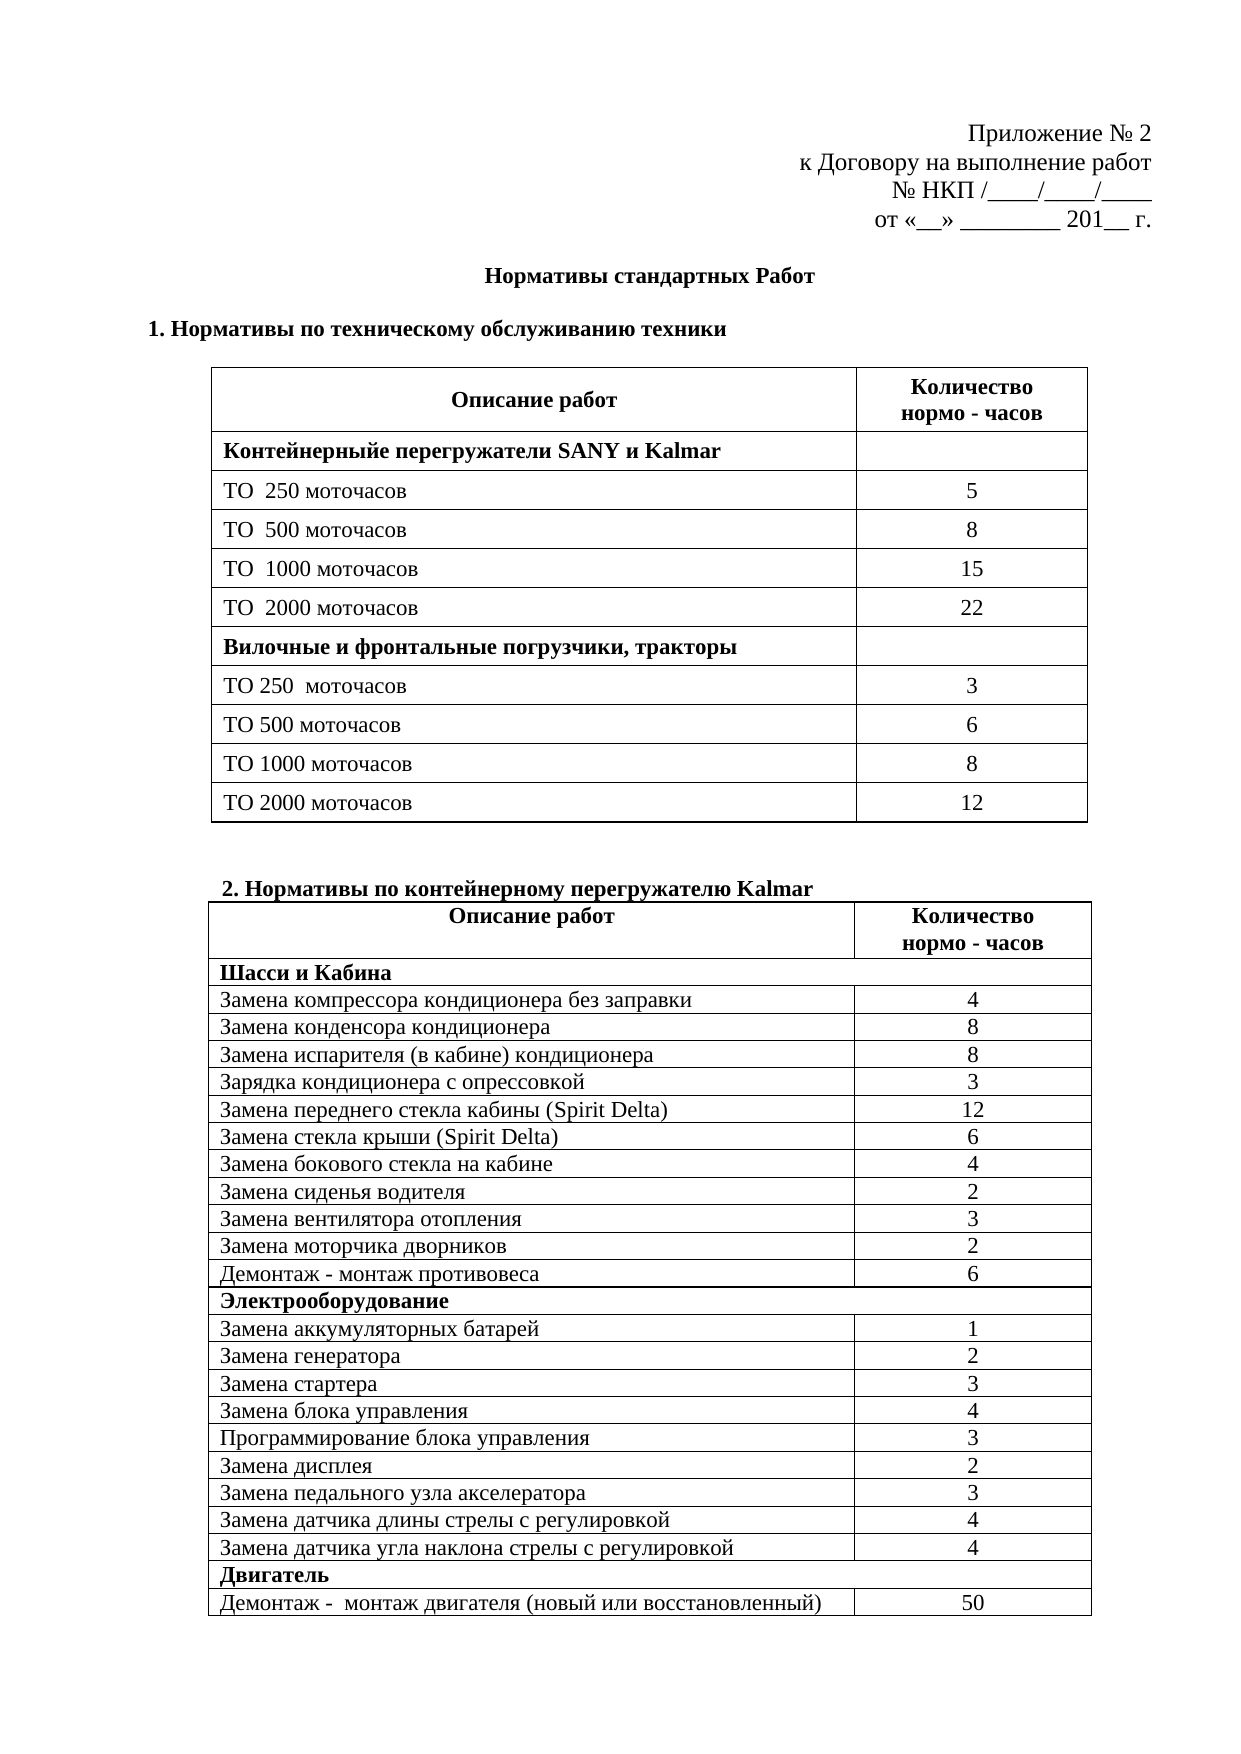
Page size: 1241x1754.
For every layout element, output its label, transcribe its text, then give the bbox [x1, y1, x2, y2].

table_cell 3 [855, 1370, 1091, 1396]
table_cell Замена аккумуляторных батарей [209, 1315, 854, 1341]
table_header Количество нормо - часов [857, 368, 1087, 431]
text 2. Нормативы по контейнерному перегружателю Kalmar [148, 875, 1152, 901]
table_cell Замена дисплея [209, 1452, 854, 1478]
table_cell Замена бокового стекла на кабине [209, 1150, 854, 1177]
table_cell 8 [857, 510, 1087, 548]
table_cell Замена переднего стекла кабины (Spirit Delta) [209, 1096, 854, 1122]
table_header Описание работ [209, 903, 854, 958]
table_cell 2 [855, 1452, 1091, 1478]
table_cell 4 [855, 1534, 1091, 1560]
table_cell Замена стекла крыши (Spirit Delta) [209, 1123, 854, 1149]
table_cell 1 [855, 1315, 1091, 1341]
table_cell 22 [857, 588, 1087, 626]
table_cell 6 [855, 1123, 1091, 1149]
table_cell 4 [855, 986, 1091, 1012]
table_cell Замена компрессора кондиционера без заправки [209, 986, 854, 1012]
table_cell Замена конденсора кондиционера [209, 1014, 854, 1040]
table_cell 6 [855, 1260, 1091, 1286]
table_cell Замена вентилятора отопления [209, 1205, 854, 1232]
table_cell 2 [855, 1342, 1091, 1368]
text № НКП /____/____/____ [148, 176, 1152, 204]
table_cell 3 [855, 1068, 1091, 1094]
table_cell 8 [855, 1014, 1091, 1040]
text Нормативы стандартных Работ [148, 262, 1152, 288]
table_cell Зарядка кондиционера с опрессовкой [209, 1068, 854, 1094]
table_cell Замена сиденья водителя [209, 1178, 854, 1204]
table_cell 6 [857, 705, 1087, 743]
table_cell Шасси и Кабина [209, 959, 1091, 985]
table_cell Контейнерныйе перегружатели SANY и Kalmar [212, 432, 856, 470]
table_cell Электрооборудование [209, 1288, 1091, 1314]
table_cell 2 [855, 1233, 1091, 1259]
table_header Описание работ [212, 368, 856, 431]
table_cell ТО 500 моточасов [212, 510, 856, 548]
text Приложение № 2 [148, 118, 1152, 147]
table_cell Замена стартера [209, 1370, 854, 1396]
table_cell [857, 627, 1087, 665]
table_cell 5 [857, 471, 1087, 509]
table_cell 2 [855, 1178, 1091, 1204]
text от «__» ________ 201__ г. [148, 204, 1152, 233]
table_cell ТО 1000 моточасов [212, 744, 856, 782]
table_cell 15 [857, 549, 1087, 587]
table_cell Программирование блока управления [209, 1424, 854, 1451]
text к Договору на выполнение работ [148, 147, 1152, 176]
table_cell 8 [855, 1041, 1091, 1067]
table_cell 3 [855, 1424, 1091, 1451]
table_cell 4 [855, 1507, 1091, 1533]
table_cell Замена генератора [209, 1342, 854, 1368]
table_cell 50 [855, 1589, 1091, 1615]
table_cell Вилочные и фронтальные погрузчики, тракторы [212, 627, 856, 665]
table_cell 4 [855, 1397, 1091, 1423]
table_cell 12 [855, 1096, 1091, 1122]
table_cell ТО 2000 моточасов [212, 783, 856, 821]
table_cell ТО 250 моточасов [212, 471, 856, 509]
table_cell 12 [857, 783, 1087, 821]
table_cell Замена моторчика дворников [209, 1233, 854, 1259]
table_cell Демонтаж - монтаж двигателя (новый или восстановленный) [209, 1589, 854, 1615]
table_cell Демонтаж - монтаж противовеса [209, 1260, 854, 1286]
table_cell 3 [855, 1479, 1091, 1506]
table_header Количество нормо - часов [855, 903, 1091, 958]
text 1. Нормативы по техническому обслуживанию техники [148, 314, 1152, 341]
table_cell [857, 432, 1087, 470]
table_cell Замена датчика длины стрелы с регулировкой [209, 1507, 854, 1533]
table_cell 3 [857, 666, 1087, 704]
table_cell ТО 2000 моточасов [212, 588, 856, 626]
table_cell Замена испарителя (в кабине) кондиционера [209, 1041, 854, 1067]
table_cell ТО 1000 моточасов [212, 549, 856, 587]
table_cell 8 [857, 744, 1087, 782]
table_cell Замена блока управления [209, 1397, 854, 1423]
table_cell 4 [855, 1150, 1091, 1177]
table_cell ТО 250 моточасов [212, 666, 856, 704]
table_cell Замена педального узла акселератора [209, 1479, 854, 1506]
table_cell ТО 500 моточасов [212, 705, 856, 743]
table_cell 3 [855, 1205, 1091, 1232]
table_cell Двигатель [209, 1561, 1091, 1588]
table_cell Замена датчика угла наклона стрелы с регулировкой [209, 1534, 854, 1560]
